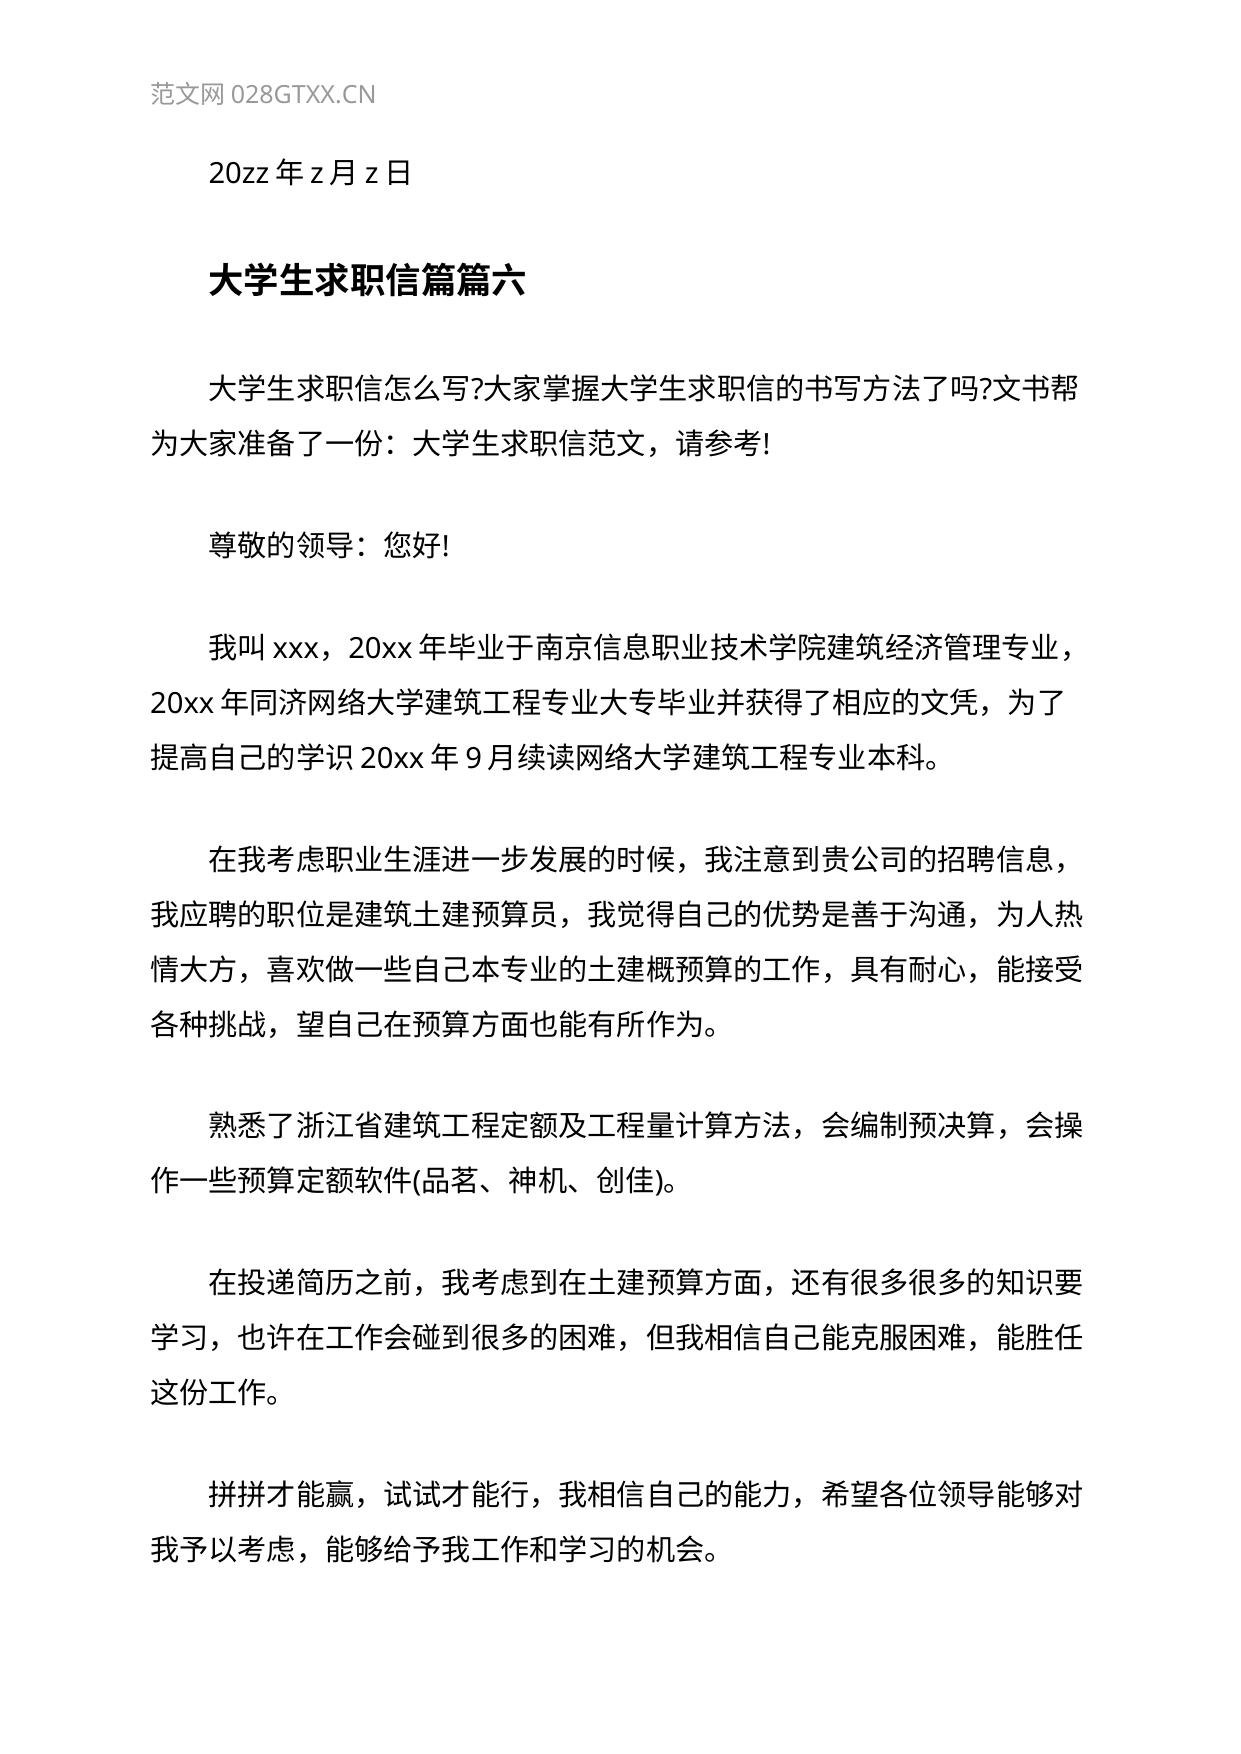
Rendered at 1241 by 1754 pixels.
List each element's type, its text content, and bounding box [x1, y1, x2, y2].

text 大学生求职信篇篇六 [150, 252, 1090, 303]
text 20zz年z月z日 [150, 150, 1090, 192]
text 大学生求职信怎么写?大家掌握大学生求职信的书写方法了吗?文书帮为大家准备了一份：大学生求职信范文，请参考! [150, 365, 1090, 463]
text 在投递简历之前，我考虑到在土建预算方面，还有很多很多的知识要学习，也许在工作会碰到很多的困难，但我相信自己能克服困难，能胜任这份工作。 [150, 1260, 1090, 1412]
text 在我考虑职业生涯进一步发展的时候，我注意到贵公司的招聘信息，我应聘的职位是建筑土建预算员，我觉得自己的优势是善于沟通，为人热情大方，喜欢做一些自己本专业的土建概预算的工作，具有耐心，能接受各种挑战，望自己在预算方面也能有所作为。 [150, 836, 1090, 1043]
text 熟悉了浙江省建筑工程定额及工程量计算方法，会编制预决算，会操作一些预算定额软件(品茗、神机、创佳)。 [150, 1103, 1090, 1200]
text 拼拼才能赢，试试才能行，我相信自己的能力，希望各位领导能够对我予以考虑，能够给予我工作和学习的机会。 [150, 1471, 1090, 1568]
text 尊敬的领导：您好! [150, 522, 1090, 565]
text 我叫xxx，20xx年毕业于南京信息职业技术学院建筑经济管理专业，20xx年同济网络大学建筑工程专业大专毕业并获得了相应的文凭，为了提高自己的学识20xx年9月续读网络大学建筑工程专业本科。 [150, 624, 1090, 777]
